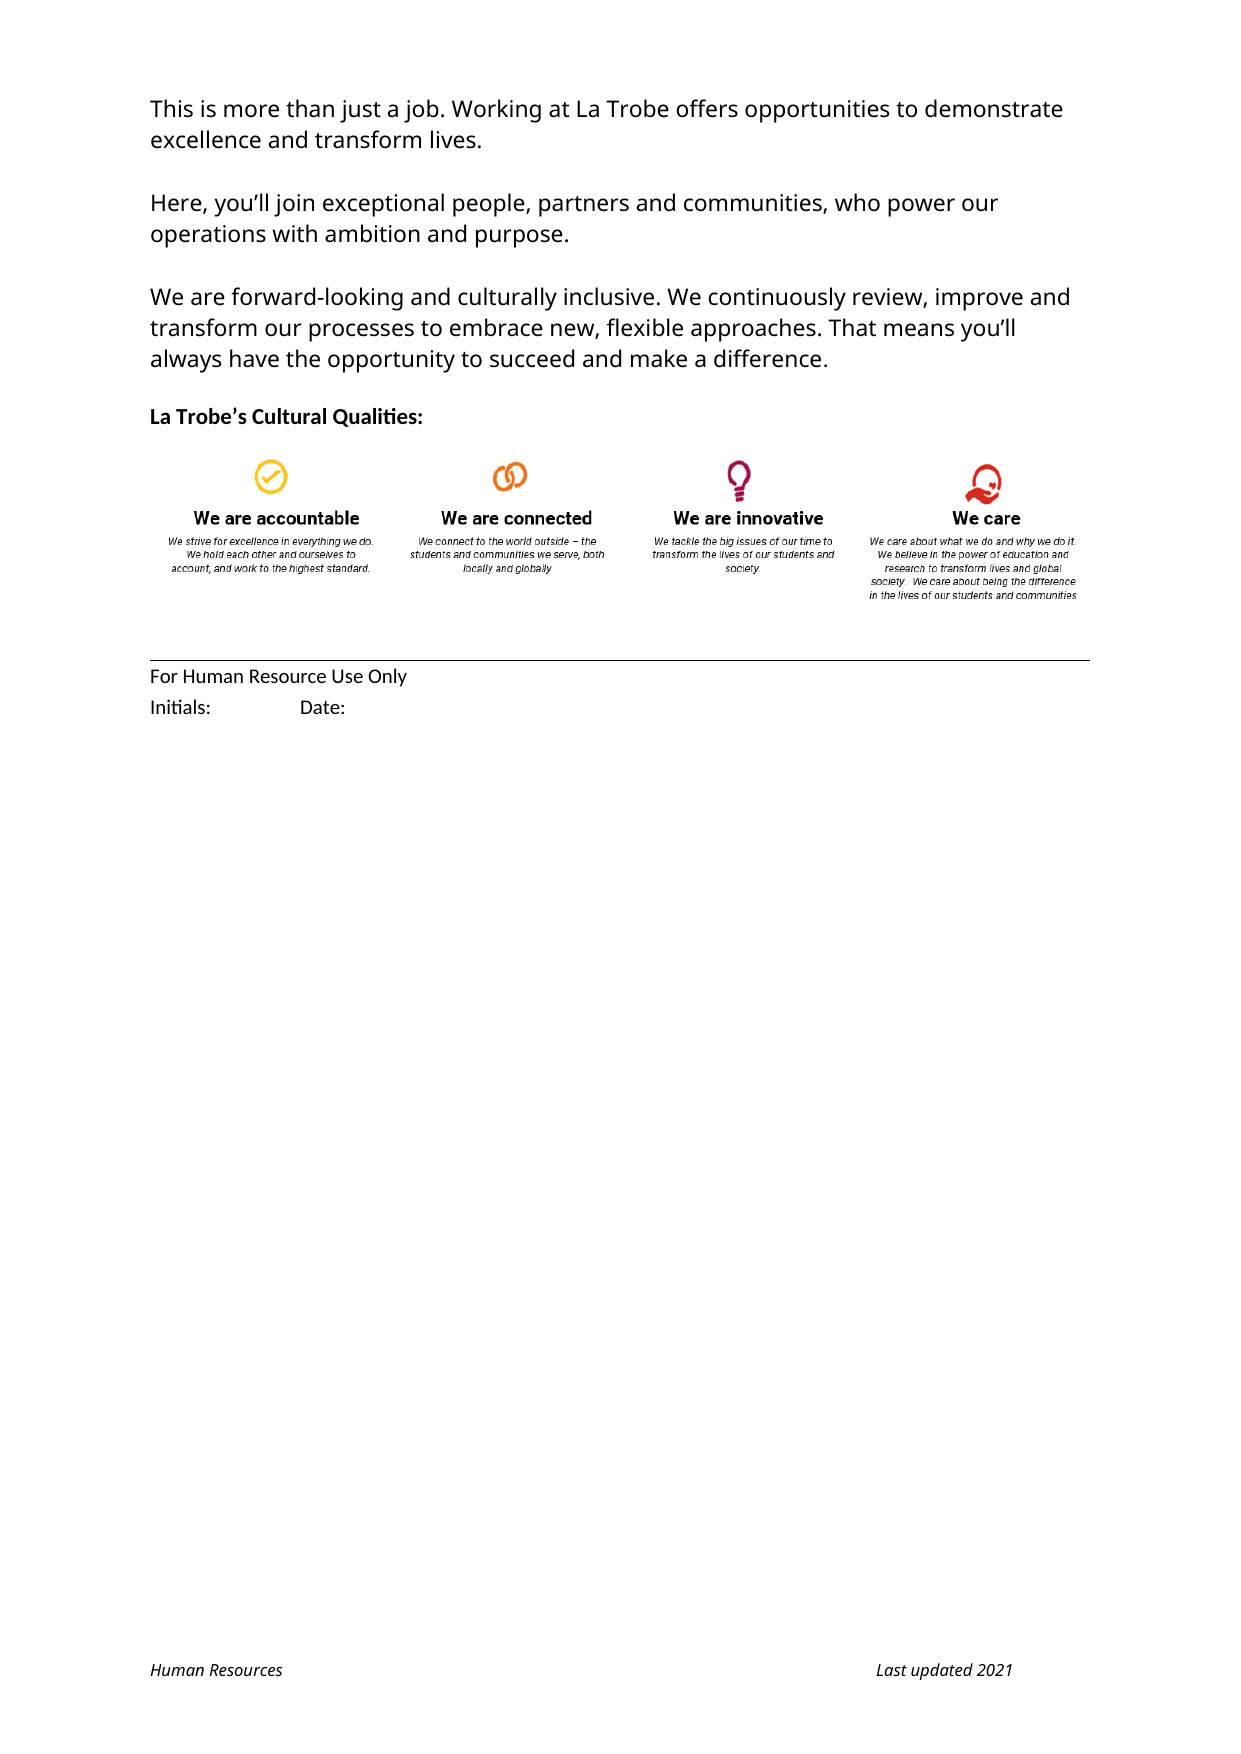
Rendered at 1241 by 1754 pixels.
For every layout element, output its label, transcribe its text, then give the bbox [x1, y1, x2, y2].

text Initials: Date: [150, 694, 1090, 720]
picture [150, 430, 1091, 632]
text La Trobe’s Cultural Qualities: [150, 402, 1090, 430]
text This is more than just a job. Working at La Trobe offers opportunities to demonstrate excellence and transform lives. [150, 93, 1090, 156]
text We are forward-looking and culturally inclusive. We continuously review, improve and transform our processes to embrace new, flexible approaches. That means you’ll always have the opportunity to succeed and make a difference. [150, 281, 1090, 374]
text For Human Resource Use Only [150, 661, 1090, 688]
text Here, you’ll join exceptional people, partners and communities, who power our operations with ambition and purpose. [150, 187, 1090, 249]
